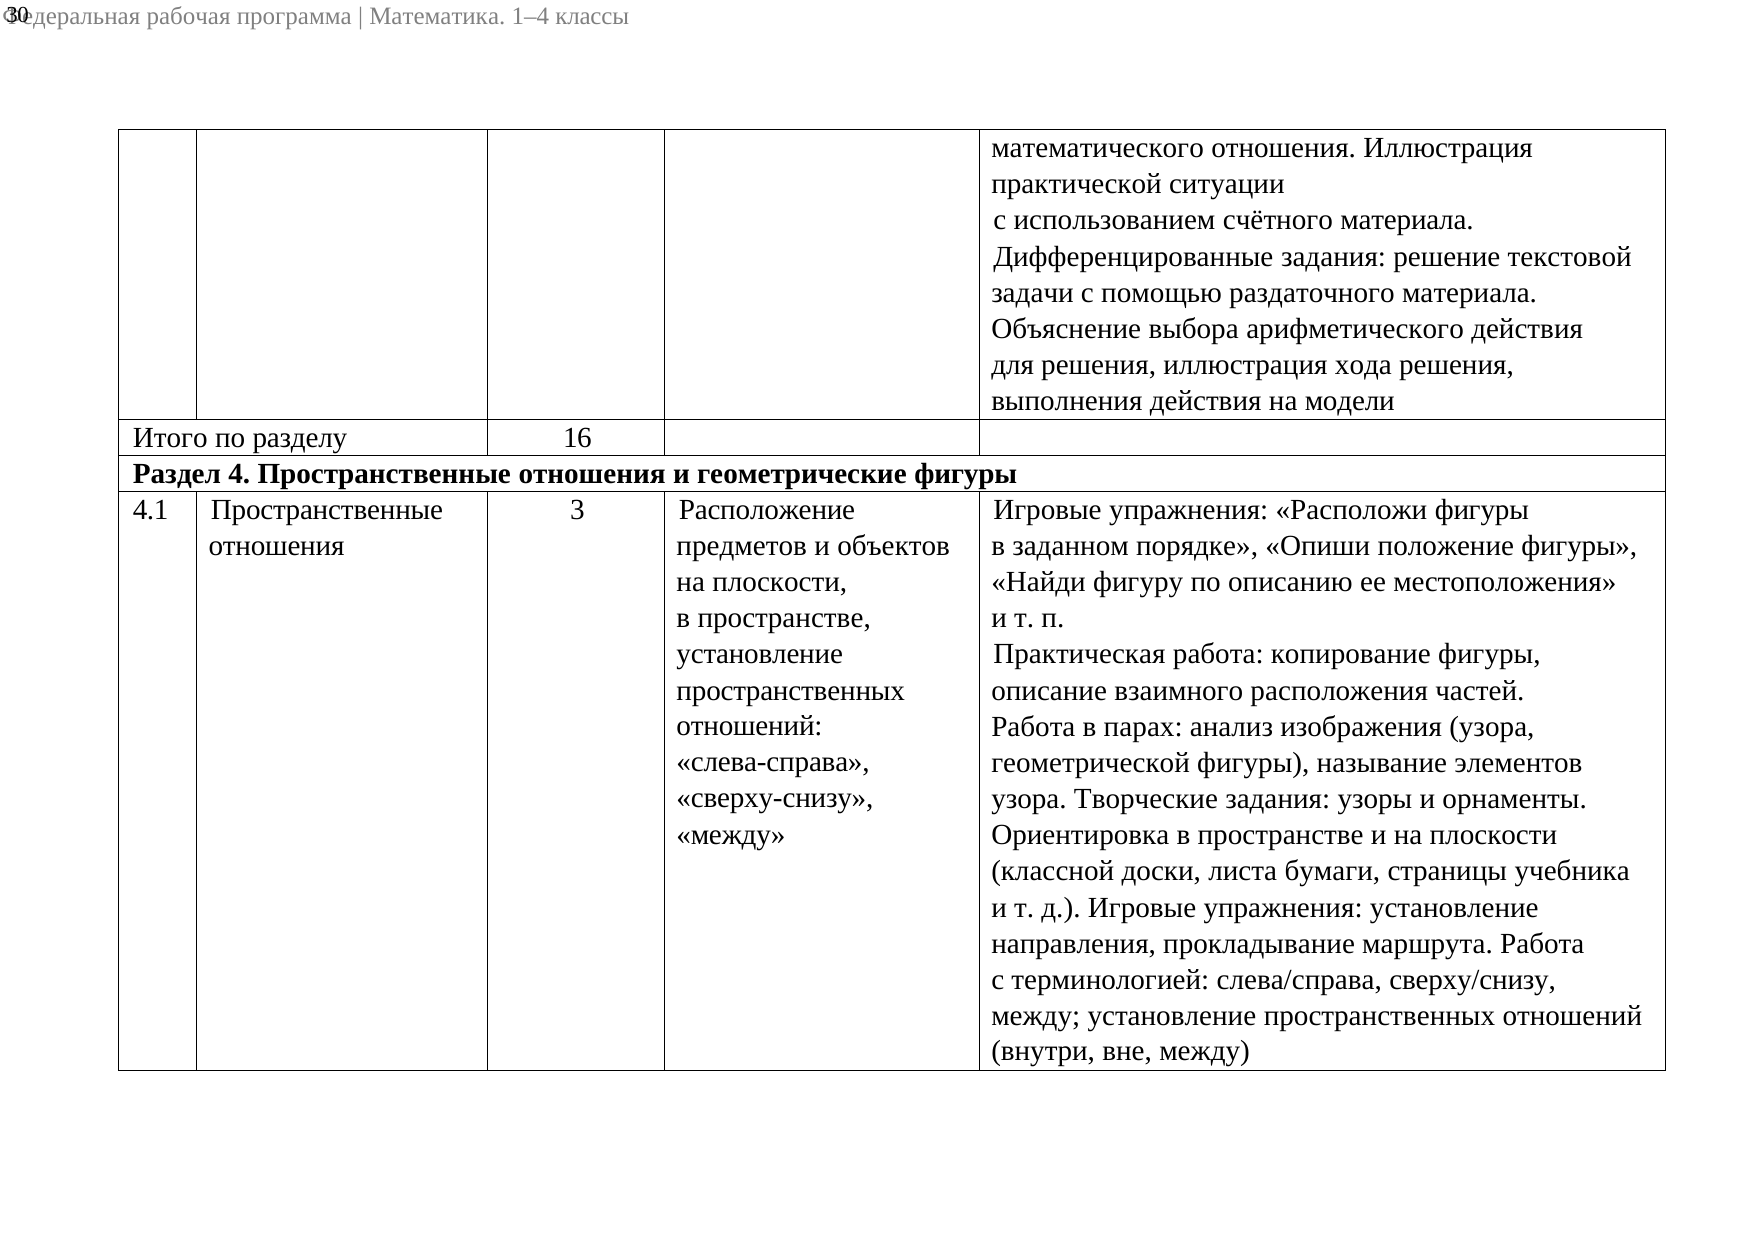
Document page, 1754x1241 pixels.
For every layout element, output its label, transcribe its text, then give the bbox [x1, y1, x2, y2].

table_header [197, 130, 487, 419]
table_cell Расположение предметов и объектов на плоскости, в пространстве, установление пространственных отношений: «слева-справа», «сверху-снизу», «между» [665, 492, 979, 1070]
table_cell 3 [488, 492, 664, 1070]
table_cell [665, 420, 979, 455]
table_cell Итого по разделу [119, 420, 487, 455]
table_header [665, 130, 979, 419]
table_header математического отношения. Иллюстрация практической ситуации с использованием счётного материала. Дифференцированные задания: решение текстовой задачи с помощью раздаточного материала. Объяснение выбора арифметического действия для решения, иллюстрация хода решения, выполнения действия на модели [980, 130, 1665, 419]
table_cell Раздел 4. Пространственные отношения и геометрические фигуры [119, 456, 1665, 491]
table_cell 16 [488, 420, 664, 455]
table_cell 4.1 [119, 492, 196, 1070]
table_header [488, 130, 664, 419]
table_header [119, 130, 196, 419]
table_cell Игровые упражнения: «Расположи фигуры в заданном порядке», «Опиши положение фигуры», «Найди фигуру по описанию ее местоположения» и т. п. Практическая работа: копирование фигуры, описание взаимного расположения частей. Работа в парах: анализ изображения (узора, геометрической фигуры), называние элементов узора. Творческие задания: узоры и орнаменты. Ориентировка в пространстве и на плоскости (классной доски, листа бумаги, страницы учебника и т. д.). Игровые упражнения: установление направления, прокладывание маршрута. Работа с терминологией: слева/справа, сверху/снизу, между; установление пространственных отношений (внутри, вне, между) [980, 492, 1665, 1070]
table_cell [980, 420, 1665, 455]
table_cell Пространственные отношения [197, 492, 487, 1070]
